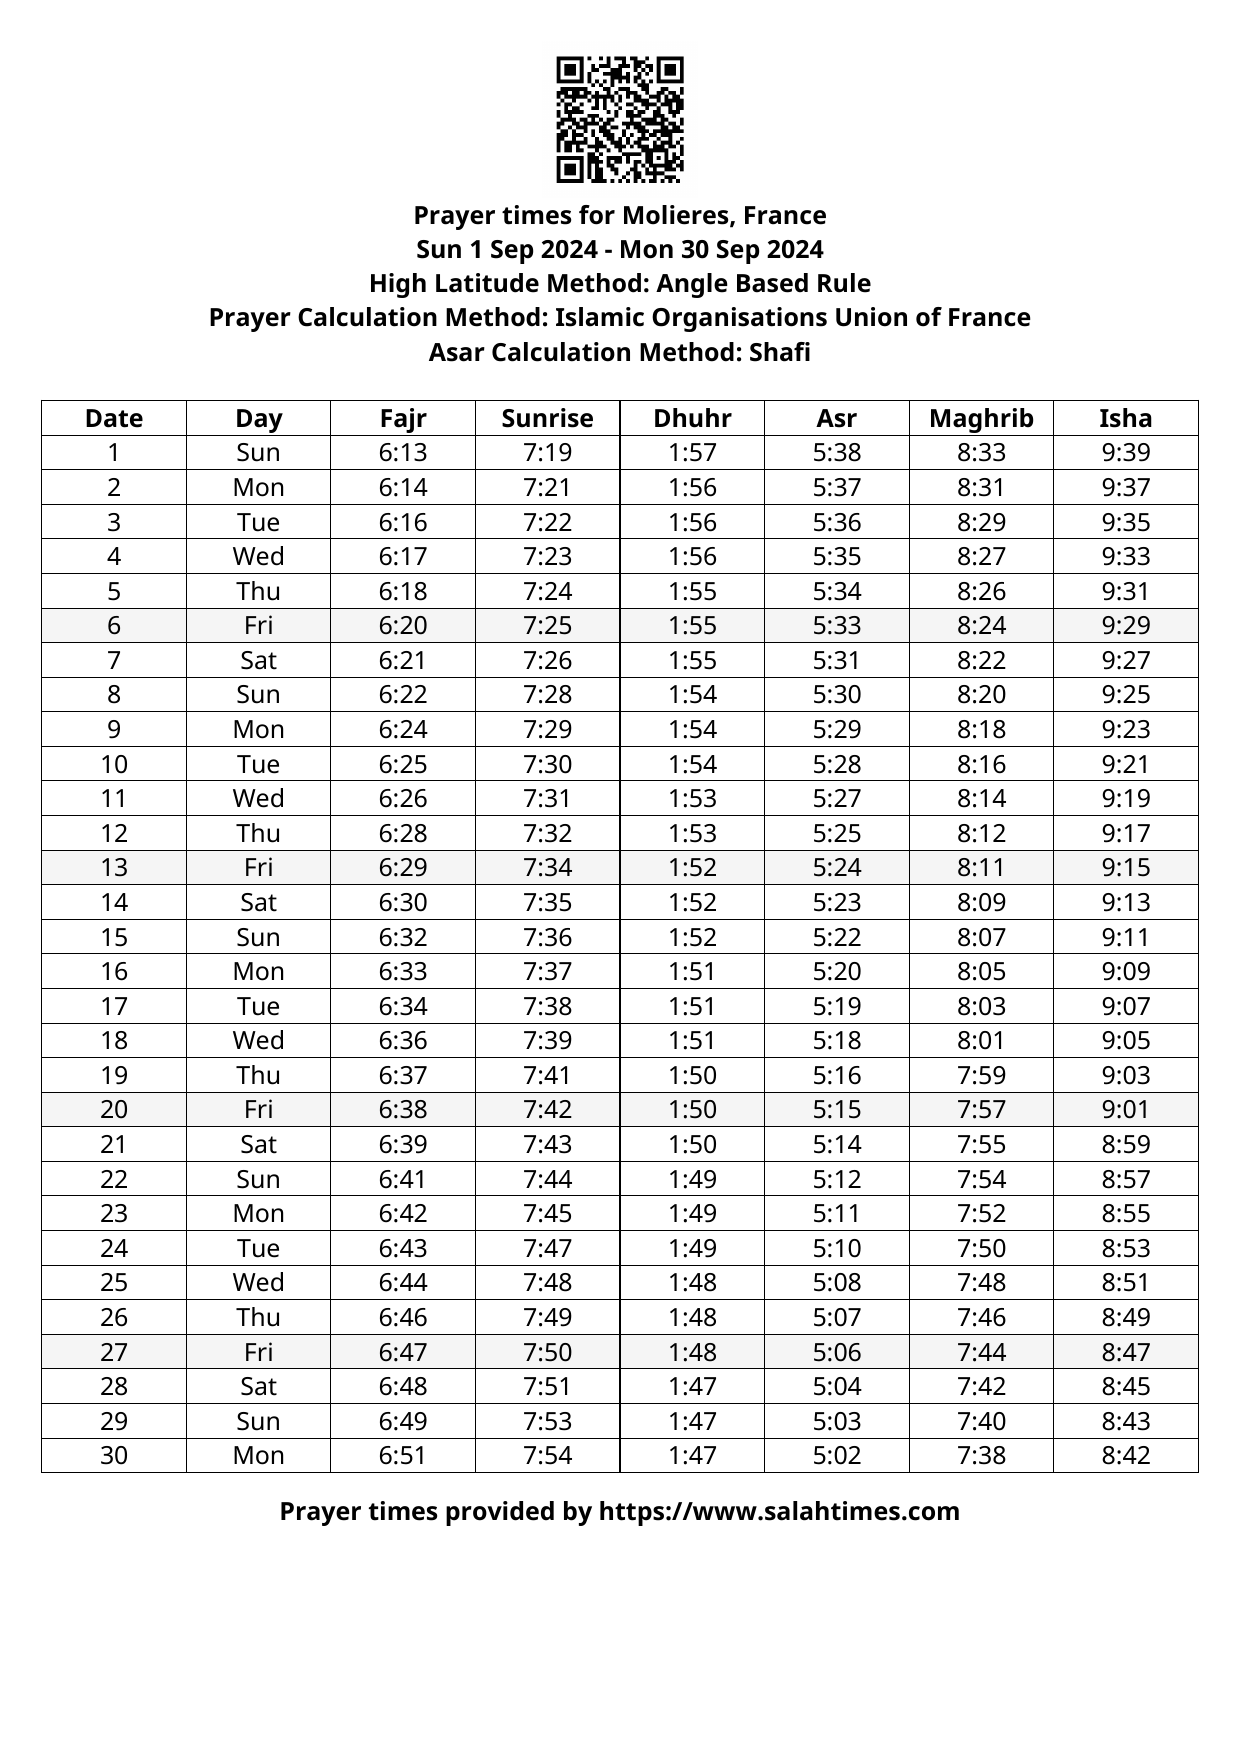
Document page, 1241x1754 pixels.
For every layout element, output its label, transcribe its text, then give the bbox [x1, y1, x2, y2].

table_cell 8:22 [910, 643, 1053, 677]
table_cell 24 [42, 1231, 186, 1264]
table_cell 30 [42, 1439, 186, 1472]
table_cell 7:47 [476, 1231, 619, 1264]
table_cell Thu [187, 1300, 330, 1334]
table_cell 5:07 [765, 1300, 909, 1334]
table_cell 7:35 [476, 885, 619, 919]
table_cell 5:18 [765, 1024, 909, 1057]
table_header Sunrise [476, 401, 619, 434]
table_cell 8:03 [910, 989, 1053, 1022]
table_cell 7:38 [476, 989, 619, 1022]
table_cell 21 [42, 1127, 186, 1161]
table_cell Tue [187, 1231, 330, 1264]
table_cell 1:51 [621, 989, 764, 1022]
table_cell 6:37 [331, 1058, 475, 1092]
table_cell 8:47 [1054, 1335, 1198, 1368]
table_cell 9:15 [1054, 851, 1198, 884]
table_cell 7:24 [476, 574, 619, 607]
table_cell 8:33 [910, 436, 1053, 469]
table_cell 7:25 [476, 609, 619, 642]
table_cell 6:49 [331, 1404, 475, 1437]
table_cell 6:24 [331, 712, 475, 746]
table_cell 9:35 [1054, 505, 1198, 538]
table_cell 5:34 [765, 574, 909, 607]
table_cell 1:55 [621, 643, 764, 677]
table_cell 8:31 [910, 470, 1053, 504]
table_cell 7:31 [476, 781, 619, 815]
table_cell 8:42 [1054, 1439, 1198, 1472]
table_cell 7:38 [910, 1439, 1053, 1472]
table_cell 5:08 [765, 1266, 909, 1299]
table_cell 6:16 [331, 505, 475, 538]
table_cell 7:51 [476, 1369, 619, 1403]
table_cell 6:34 [331, 989, 475, 1022]
table_cell 5:04 [765, 1369, 909, 1403]
text Prayer times provided by https://www.salahtimes.com [42, 1494, 1198, 1528]
table_cell 7:32 [476, 816, 619, 849]
table_cell Wed [187, 1266, 330, 1299]
table_cell 7:48 [910, 1266, 1053, 1299]
table_cell 1:55 [621, 609, 764, 642]
table_cell 5:11 [765, 1196, 909, 1230]
table_cell 6:20 [331, 609, 475, 642]
table_cell Wed [187, 781, 330, 815]
table_cell 7:44 [476, 1162, 619, 1195]
table_cell 8:55 [1054, 1196, 1198, 1230]
table_cell 1:47 [621, 1439, 764, 1472]
table_cell 7:26 [476, 643, 619, 677]
table_cell 9:33 [1054, 539, 1198, 573]
table_cell 5:30 [765, 678, 909, 711]
table_cell Sun [187, 920, 330, 953]
table_cell 9:09 [1054, 954, 1198, 988]
table_cell 5:15 [765, 1093, 909, 1126]
table_cell 6:25 [331, 747, 475, 780]
table_cell 6:29 [331, 851, 475, 884]
table_cell 8:14 [910, 781, 1053, 815]
table_cell 9:19 [1054, 781, 1198, 815]
table_cell 8:45 [1054, 1369, 1198, 1403]
table_cell 8:12 [910, 816, 1053, 849]
table_cell 1:47 [621, 1369, 764, 1403]
table_cell 7:54 [910, 1162, 1053, 1195]
table_cell 8:09 [910, 885, 1053, 919]
table_cell 1:53 [621, 781, 764, 815]
table_cell 6:14 [331, 470, 475, 504]
table_cell 2 [42, 470, 186, 504]
table_cell Wed [187, 1024, 330, 1057]
table_cell 5:03 [765, 1404, 909, 1437]
table_cell Sun [187, 1404, 330, 1437]
table_cell 5:31 [765, 643, 909, 677]
table_cell 8:43 [1054, 1404, 1198, 1437]
table_cell 9:39 [1054, 436, 1198, 469]
table_cell 1:52 [621, 885, 764, 919]
table_cell 7:57 [910, 1093, 1053, 1126]
table_cell 6:21 [331, 643, 475, 677]
table_header Fajr [331, 401, 475, 434]
table_cell 7:34 [476, 851, 619, 884]
table_cell 8:16 [910, 747, 1053, 780]
table_cell 7:42 [476, 1093, 619, 1126]
table_header Isha [1054, 401, 1198, 434]
table_cell 5 [42, 574, 186, 607]
table_cell 22 [42, 1162, 186, 1195]
table_cell 5:37 [765, 470, 909, 504]
table_cell 6:13 [331, 436, 475, 469]
table_cell 10 [42, 747, 186, 780]
table_cell 7:50 [476, 1335, 619, 1368]
table_cell 1:47 [621, 1404, 764, 1437]
table_cell 9:31 [1054, 574, 1198, 607]
table_cell 1:50 [621, 1058, 764, 1092]
table_cell 1:54 [621, 678, 764, 711]
table_cell 6:44 [331, 1266, 475, 1299]
table_cell Sat [187, 1127, 330, 1161]
table_cell 8:26 [910, 574, 1053, 607]
table_cell 7:46 [910, 1300, 1053, 1334]
table_cell 1:55 [621, 574, 764, 607]
text Sun 1 Sep 2024 - Mon 30 Sep 2024 [42, 232, 1198, 266]
table_cell 5:02 [765, 1439, 909, 1472]
table_cell Wed [187, 539, 330, 573]
table_cell 6:32 [331, 920, 475, 953]
table_cell 7:44 [910, 1335, 1053, 1368]
table_cell 9:07 [1054, 989, 1198, 1022]
table_cell 6:41 [331, 1162, 475, 1195]
table_cell 1:54 [621, 747, 764, 780]
table_cell 11 [42, 781, 186, 815]
table_cell 13 [42, 851, 186, 884]
table_cell 1:48 [621, 1335, 764, 1368]
table_cell 9:01 [1054, 1093, 1198, 1126]
table_cell 8:53 [1054, 1231, 1198, 1264]
table_cell 9:23 [1054, 712, 1198, 746]
table_cell Sat [187, 885, 330, 919]
table_cell 8:11 [910, 851, 1053, 884]
table_cell 7:50 [910, 1231, 1053, 1264]
table_cell 6:46 [331, 1300, 475, 1334]
table_cell 7:55 [910, 1127, 1053, 1161]
table_cell 5:33 [765, 609, 909, 642]
table_cell 7:19 [476, 436, 619, 469]
table_cell Sat [187, 643, 330, 677]
table_cell 9:27 [1054, 643, 1198, 677]
table_cell 7:29 [476, 712, 619, 746]
table_cell 3 [42, 505, 186, 538]
table_cell 7:28 [476, 678, 619, 711]
table_cell Mon [187, 470, 330, 504]
table_cell 6:26 [331, 781, 475, 815]
table_cell Thu [187, 816, 330, 849]
table_cell 7:54 [476, 1439, 619, 1472]
table_cell 7:36 [476, 920, 619, 953]
table_cell 6:17 [331, 539, 475, 573]
table_cell 27 [42, 1335, 186, 1368]
table_cell 9:21 [1054, 747, 1198, 780]
table_cell 5:24 [765, 851, 909, 884]
table_cell 6:28 [331, 816, 475, 849]
table_cell 1:52 [621, 920, 764, 953]
table_header Day [187, 401, 330, 434]
table_cell 1:49 [621, 1162, 764, 1195]
table_cell Sun [187, 436, 330, 469]
table_cell 1:51 [621, 1024, 764, 1057]
table_cell 1 [42, 436, 186, 469]
table_cell 9:25 [1054, 678, 1198, 711]
table_cell 8 [42, 678, 186, 711]
table_cell Sat [187, 1369, 330, 1403]
table_cell 20 [42, 1093, 186, 1126]
table_cell 5:25 [765, 816, 909, 849]
table_cell 8:18 [910, 712, 1053, 746]
table_cell Tue [187, 989, 330, 1022]
table_cell 1:50 [621, 1093, 764, 1126]
table_cell 7:30 [476, 747, 619, 780]
table_cell 25 [42, 1266, 186, 1299]
table_cell 1:50 [621, 1127, 764, 1161]
table_cell 7:42 [910, 1369, 1053, 1403]
table_cell 9:11 [1054, 920, 1198, 953]
table_cell 1:57 [621, 436, 764, 469]
table_cell 1:48 [621, 1300, 764, 1334]
text Asar Calculation Method: Shafi [42, 334, 1198, 368]
table_cell 8:24 [910, 609, 1053, 642]
table_cell 8:07 [910, 920, 1053, 953]
table_cell 6:43 [331, 1231, 475, 1264]
text High Latitude Method: Angle Based Rule [42, 266, 1198, 300]
table_cell 6:38 [331, 1093, 475, 1126]
table_cell 5:23 [765, 885, 909, 919]
table_cell 28 [42, 1369, 186, 1403]
table_cell 6:39 [331, 1127, 475, 1161]
table_cell Sun [187, 678, 330, 711]
table_cell 5:22 [765, 920, 909, 953]
table_cell 5:19 [765, 989, 909, 1022]
table_cell 1:54 [621, 712, 764, 746]
table_header Date [42, 401, 186, 434]
table_cell 1:49 [621, 1231, 764, 1264]
table_cell 1:56 [621, 505, 764, 538]
table_cell 7:43 [476, 1127, 619, 1161]
table_cell Fri [187, 1093, 330, 1126]
table_cell 7:37 [476, 954, 619, 988]
table_cell 8:57 [1054, 1162, 1198, 1195]
table_cell 1:53 [621, 816, 764, 849]
table_header Dhuhr [621, 401, 764, 434]
table_cell 6:18 [331, 574, 475, 607]
table_cell 8:20 [910, 678, 1053, 711]
table_cell Mon [187, 1196, 330, 1230]
table_cell 5:28 [765, 747, 909, 780]
table_cell 5:35 [765, 539, 909, 573]
table_cell Mon [187, 1439, 330, 1472]
table_cell 7:22 [476, 505, 619, 538]
table_cell 7:49 [476, 1300, 619, 1334]
table_cell 23 [42, 1196, 186, 1230]
table_cell 9:03 [1054, 1058, 1198, 1092]
table_cell 8:51 [1054, 1266, 1198, 1299]
table_cell 7:59 [910, 1058, 1053, 1092]
table_cell 7:52 [910, 1196, 1053, 1230]
table_cell 29 [42, 1404, 186, 1437]
table_cell Mon [187, 954, 330, 988]
table_cell 5:10 [765, 1231, 909, 1264]
table_cell 5:27 [765, 781, 909, 815]
table_cell 1:56 [621, 539, 764, 573]
table_cell 6 [42, 609, 186, 642]
table_cell 8:49 [1054, 1300, 1198, 1334]
table_cell 14 [42, 885, 186, 919]
table_cell 6:47 [331, 1335, 475, 1368]
table_cell 19 [42, 1058, 186, 1092]
table_cell 18 [42, 1024, 186, 1057]
table_cell Tue [187, 505, 330, 538]
table_cell 8:27 [910, 539, 1053, 573]
table_cell 1:48 [621, 1266, 764, 1299]
table_cell 9 [42, 712, 186, 746]
table_cell 7 [42, 643, 186, 677]
table_cell 5:36 [765, 505, 909, 538]
table_cell Fri [187, 609, 330, 642]
table_cell 9:29 [1054, 609, 1198, 642]
table_cell 1:49 [621, 1196, 764, 1230]
table_cell 5:16 [765, 1058, 909, 1092]
table_cell 15 [42, 920, 186, 953]
table_cell 9:05 [1054, 1024, 1198, 1057]
table_cell 9:13 [1054, 885, 1198, 919]
text Prayer times for Molieres, France [42, 198, 1198, 232]
table_cell 6:36 [331, 1024, 475, 1057]
table_cell 5:29 [765, 712, 909, 746]
table_cell 17 [42, 989, 186, 1022]
table_cell 5:12 [765, 1162, 909, 1195]
table_cell 6:48 [331, 1369, 475, 1403]
table_cell 7:53 [476, 1404, 619, 1437]
table_cell 16 [42, 954, 186, 988]
table_cell 5:14 [765, 1127, 909, 1161]
table_cell 7:23 [476, 539, 619, 573]
table_cell 26 [42, 1300, 186, 1334]
table_cell 6:51 [331, 1439, 475, 1472]
table_cell Tue [187, 747, 330, 780]
table_cell 9:37 [1054, 470, 1198, 504]
table_cell Sun [187, 1162, 330, 1195]
table_cell 8:59 [1054, 1127, 1198, 1161]
table_cell 7:45 [476, 1196, 619, 1230]
table_header Asr [765, 401, 909, 434]
table_cell Thu [187, 1058, 330, 1092]
table_cell 7:41 [476, 1058, 619, 1092]
table_cell Mon [187, 712, 330, 746]
picture [542, 41, 699, 198]
table_cell 1:52 [621, 851, 764, 884]
table_cell Thu [187, 574, 330, 607]
table_cell 1:51 [621, 954, 764, 988]
table_cell 5:38 [765, 436, 909, 469]
table_cell 8:29 [910, 505, 1053, 538]
table_cell 7:40 [910, 1404, 1053, 1437]
text Prayer Calculation Method: Islamic Organisations Union of France [42, 300, 1198, 334]
table_cell 6:42 [331, 1196, 475, 1230]
table_header Maghrib [910, 401, 1053, 434]
table_cell 7:39 [476, 1024, 619, 1057]
table_cell 5:06 [765, 1335, 909, 1368]
table_cell 1:56 [621, 470, 764, 504]
table_cell Fri [187, 1335, 330, 1368]
table_cell 7:48 [476, 1266, 619, 1299]
table_cell 8:01 [910, 1024, 1053, 1057]
table_cell 5:20 [765, 954, 909, 988]
table_cell 6:30 [331, 885, 475, 919]
table_cell 12 [42, 816, 186, 849]
table_cell 6:33 [331, 954, 475, 988]
table_cell Fri [187, 851, 330, 884]
table_cell 4 [42, 539, 186, 573]
table_cell 8:05 [910, 954, 1053, 988]
table_cell 7:21 [476, 470, 619, 504]
table_cell 6:22 [331, 678, 475, 711]
table_cell 9:17 [1054, 816, 1198, 849]
